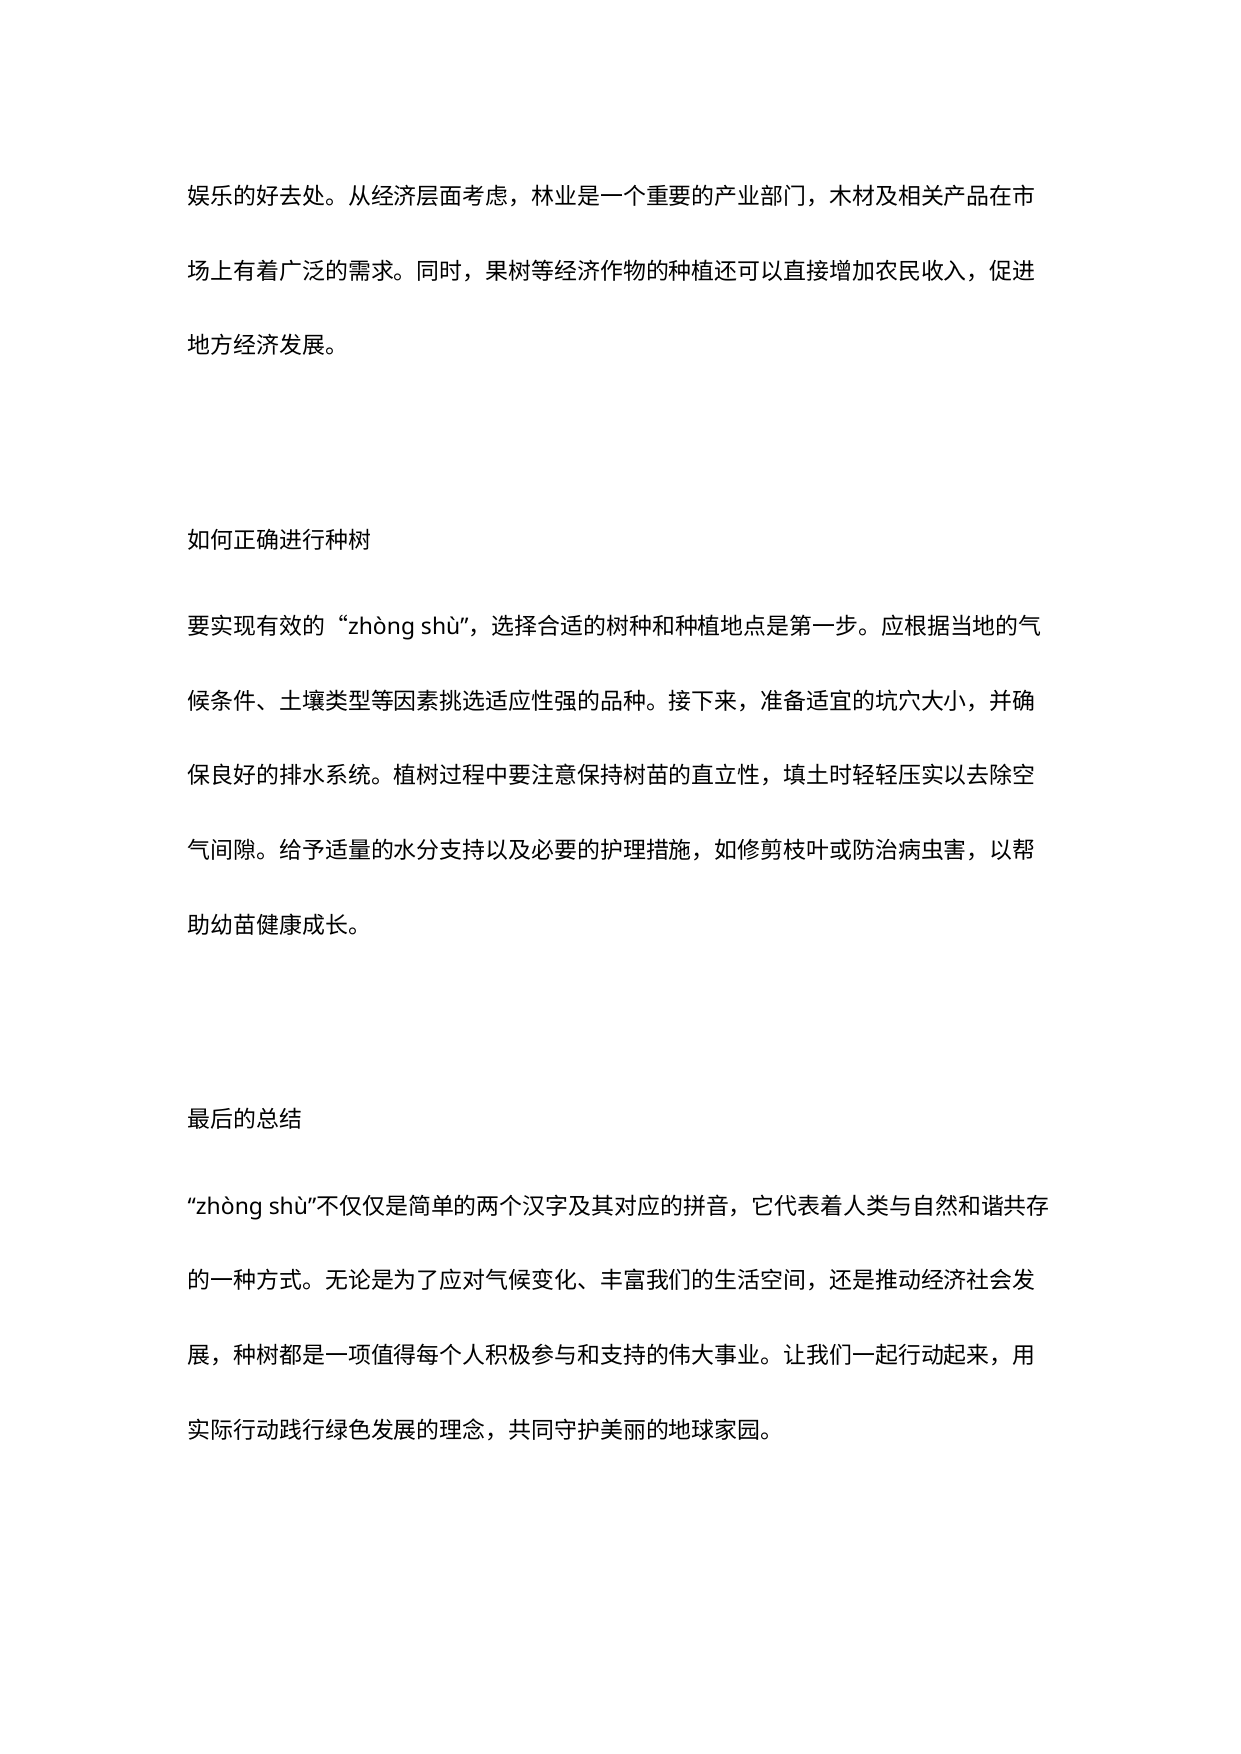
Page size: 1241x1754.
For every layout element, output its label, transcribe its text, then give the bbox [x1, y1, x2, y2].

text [187, 162, 1053, 376]
text “zhòng shù”不仅仅是简单的两个汉字及其对应的拼音，它代表着人类与自然和谐共存的一种方式。无论是为了应对气候变化、丰富我们的生活空间，还是推动经济社会发展，种树都是一项值得每个人积极参与和支持的伟大事业。让我们一起行动起来，用实际行动践行绿色发展的理念，共同守护美丽的地球家园。 [187, 1172, 1053, 1461]
text 如何正确进行种树 [187, 506, 1053, 571]
text 最后的总结 [187, 1085, 1053, 1150]
text 要实现有效的“zhòng shù”，选择合适的树种和种植地点是第一步。应根据当地的气候条件、土壤类型等因素挑选适应性强的品种。接下来，准备适宜的坑穴大小，并确保良好的排水系统。植树过程中要注意保持树苗的直立性，填土时轻轻压实以去除空气间隙。给予适量的水分支持以及必要的护理措施，如修剪枝叶或防治病虫害，以帮助幼苗健康成长。 [187, 592, 1053, 956]
